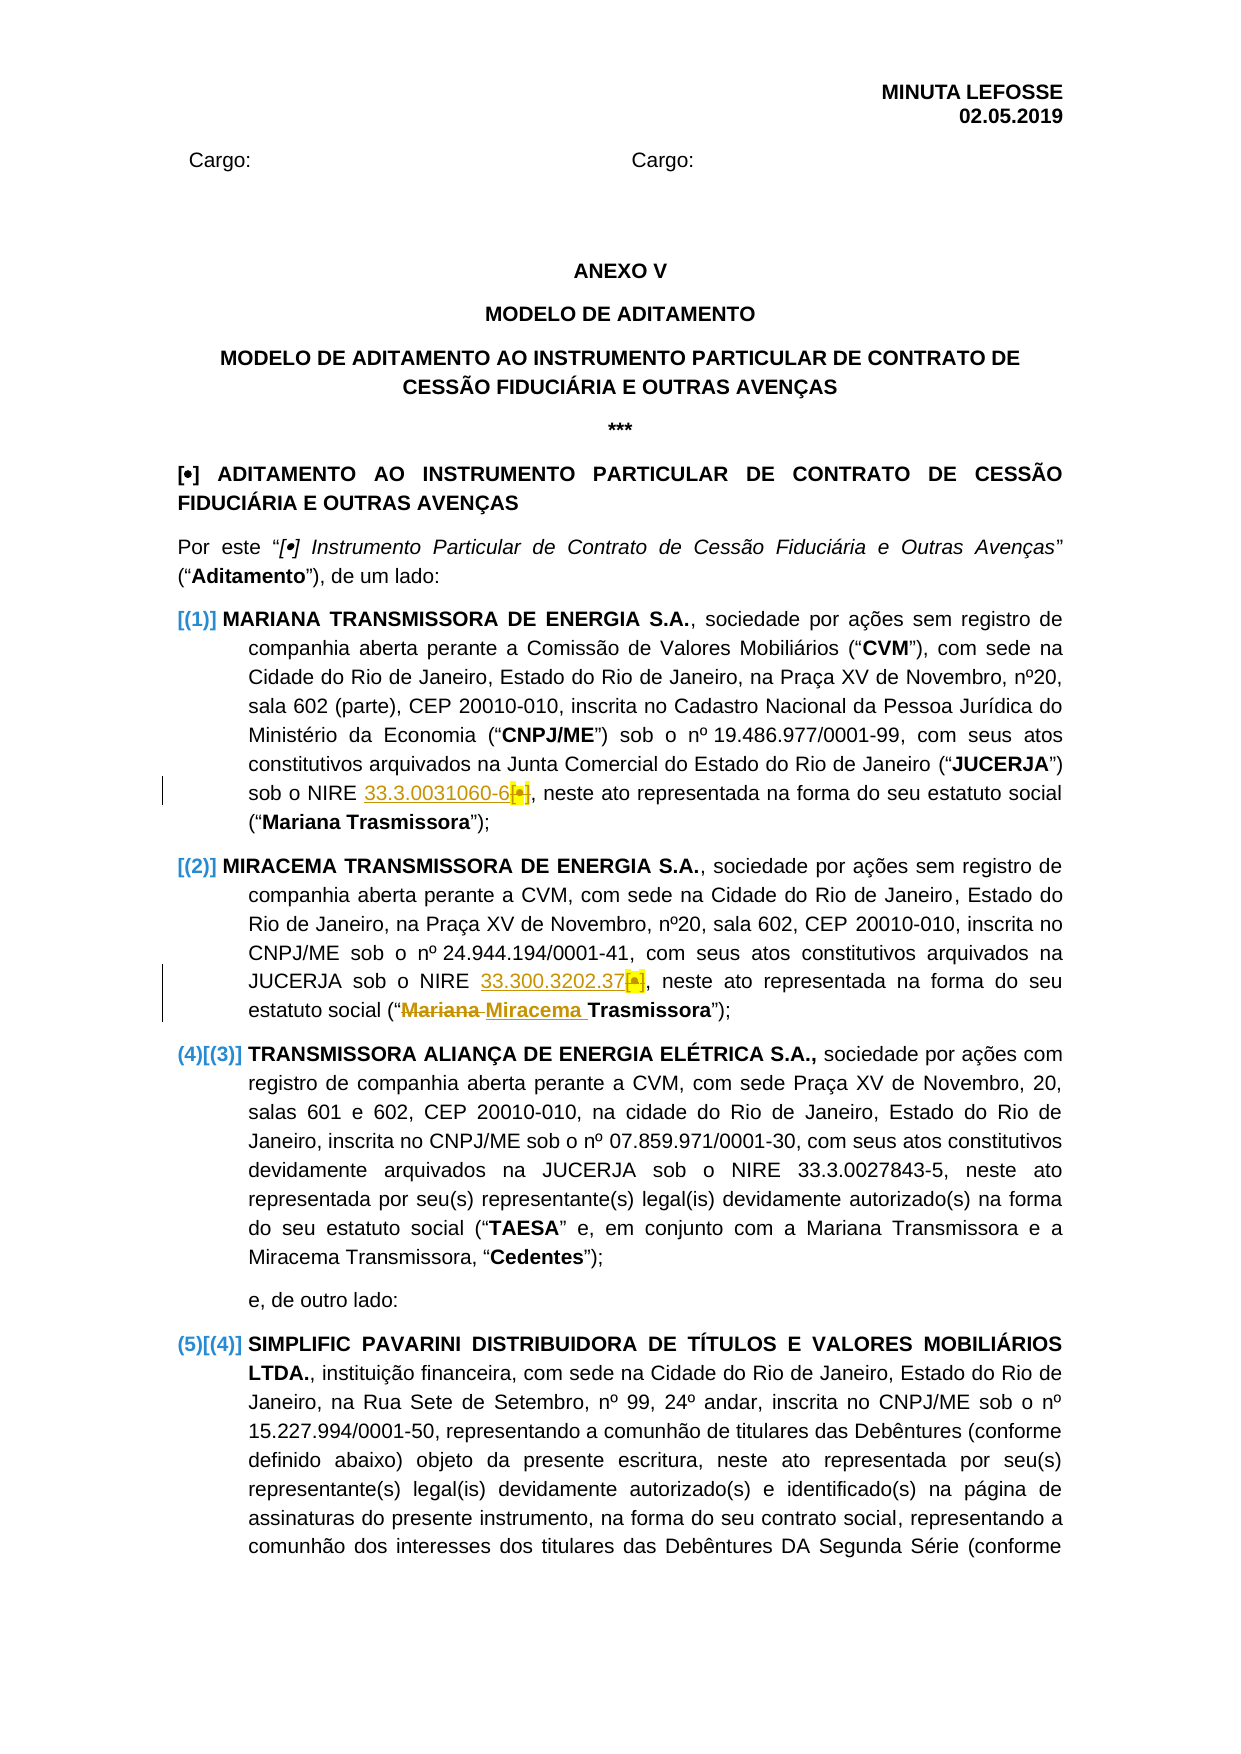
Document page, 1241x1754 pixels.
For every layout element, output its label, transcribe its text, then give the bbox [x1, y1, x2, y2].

list e, de outro lado: [248, 1288, 1063, 1312]
subtitle ANEXO V [177, 259, 1063, 283]
list MARIANA TRANSMISSORA DE ENERGIA S.A., sociedade por ações sem registro de companhia aberta perante a Comissão de Valores Mobiliários (“CVM”), com sede na Cidade do Rio de Janeiro, Estado do Rio de Janeiro, na Praça XV de Novembro, nº20, sala 602 (parte), CEP 20010-010, inscrita no Cadastro Nacional da Pessoa Jurídica do Ministério da Economia (“CNPJ/ME”) sob o nº 19.486.977/0001-99, com seus atos constitutivos arquivados na Junta Comercial do Estado do Rio de Janeiro (“JUCERJA”) sob o NIRE , neste ato representada na forma do seu estatuto social (“Mariana Trasmissora”); [177, 607, 1063, 834]
list MODELO DE ADITAMENTO AO INSTRUMENTO PARTICULAR DE CONTRATO DE CESSÃO FIDUCIÁRIA E OUTRAS AVENÇAS [177, 346, 1063, 399]
subtitle MODELO DE ADITAMENTO [177, 302, 1063, 326]
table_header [620, 148, 1063, 191]
list MIRACEMA TRANSMISSORA DE ENERGIA S.A., sociedade por ações sem registro de companhia aberta perante a CVM, com sede na Cidade do Rio de Janeiro, Estado do Rio de Janeiro, na Praça XV de Novembro, nº20, sala 602, CEP 20010-010, inscrita no CNPJ/ME sob o nº 24.944.194/0001-41, com seus atos constitutivos arquivados na JUCERJA sob o NIRE , neste ato representada na forma do seu estatuto social (“Trasmissora”); [177, 853, 1063, 1022]
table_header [177, 148, 620, 191]
list *** [177, 418, 1063, 442]
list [177, 1332, 1063, 1558]
text Por este “[] Instrumento Particular de Contrato de Cessão Fiduciária e Outras Avenças” (“Aditamento”), de um lado: [177, 534, 1063, 587]
list TRANSMISSORA ALIANÇA DE ENERGIA ELÉTRICA S.A., sociedade por ações com registro de companhia aberta perante a CVM, com sede Praça XV de Novembro, 20, salas 601 e 602, CEP 20010-010, na cidade do Rio de Janeiro, Estado do Rio de Janeiro, inscrita no CNPJ/ME sob o nº 07.859.971/0001-30, com seus atos constitutivos devidamente arquivados na JUCERJA sob o NIRE 33.3.0027843-5, neste ato representada por seu(s) representante(s) legal(is) devidamente autorizado(s) na forma do seu estatuto social (“TAESA” e, em conjunto com a Mariana Transmissora e a Miracema Transmissora, “Cedentes”); [177, 1042, 1063, 1268]
text [] ADITAMENTO AO INSTRUMENTO PARTICULAR DE CONTRATO DE CESSÃO FIDUCIÁRIA E OUTRAS AVENÇAS [177, 462, 1063, 515]
